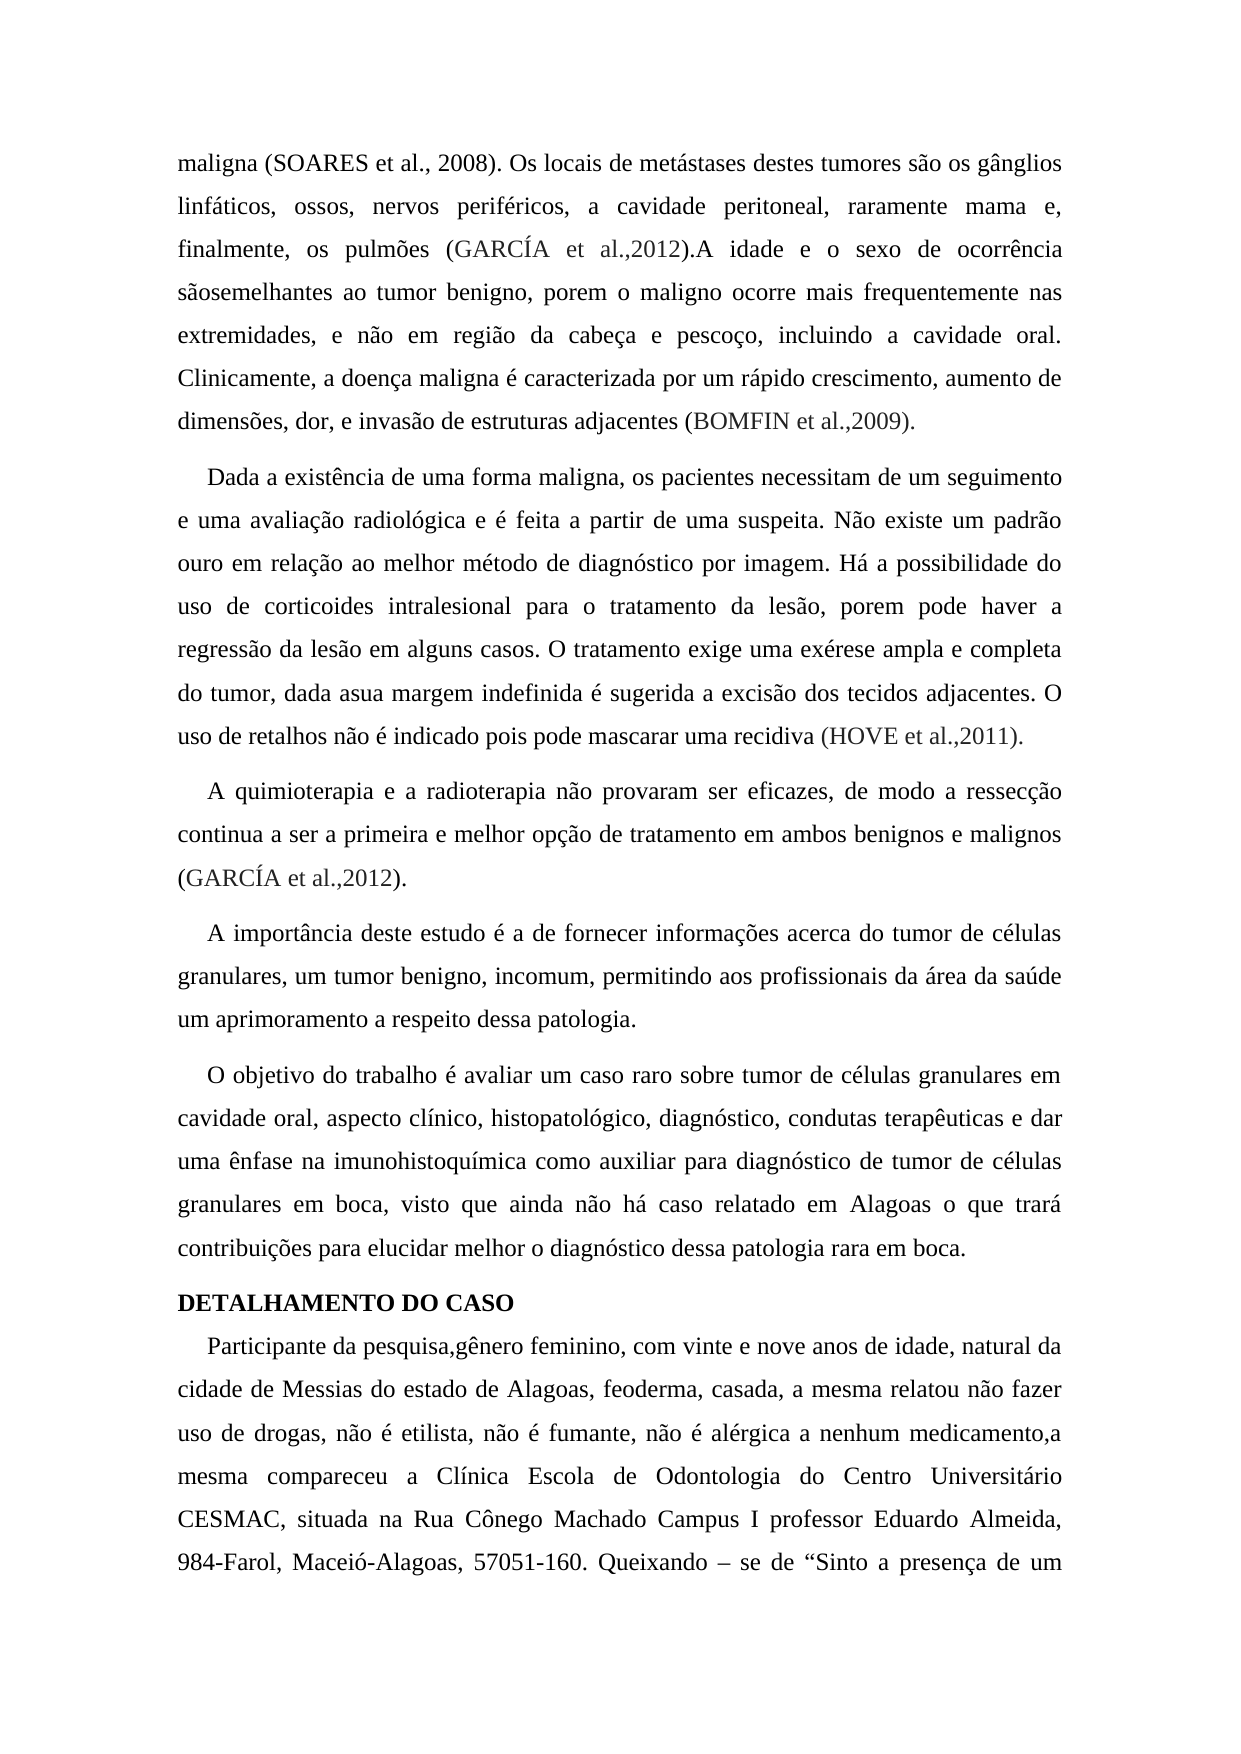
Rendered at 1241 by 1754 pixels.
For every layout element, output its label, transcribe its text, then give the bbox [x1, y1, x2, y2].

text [177, 148, 1063, 435]
text O objetivo do trabalho é avaliar um caso raro sobre tumor de células granulares em cavidade oral, aspecto clínico, histopatológico, diagnóstico, condutas terapêuticas e dar uma ênfase na imunohistoquímica como auxiliar para diagnóstico de tumor de células granulares em boca, visto que ainda não há caso relatado em Alagoas o que trará contribuições para elucidar melhor o diagnóstico dessa patologia rara em boca. [177, 1060, 1063, 1261]
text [177, 1331, 1063, 1576]
text A importância deste estudo é a de fornecer informações acerca do tumor de células granulares, um tumor benigno, incomum, permitindo aos profissionais da área da saúde um aprimoramento a respeito dessa patologia. [177, 918, 1063, 1033]
text A quimioterapia e a radioterapia não provaram ser eficazes, de modo a ressecção continua a ser a primeira e melhor opção de tratamento em ambos benignos e malignos (GARCÍA et al.,2012). [177, 776, 1063, 891]
text DETALHAMENTO DO CASO [177, 1288, 1063, 1317]
text Dada a existência de uma forma maligna, os pacientes necessitam de um seguimento e uma avaliação radiológica e é feita a partir de uma suspeita. Não existe um padrão ouro em relação ao melhor método de diagnóstico por imagem. Há a possibilidade do uso de corticoides intralesional para o tratamento da lesão, porem pode haver a regressão da lesão em alguns casos. O tratamento exige uma exérese ampla e completa do tumor, dada asua margem indefinida é sugerida a excisão dos tecidos adjacentes. O uso de retalhos não é indicado pois pode mascarar uma recidiva (HOVE et al.,2011). [177, 462, 1063, 749]
